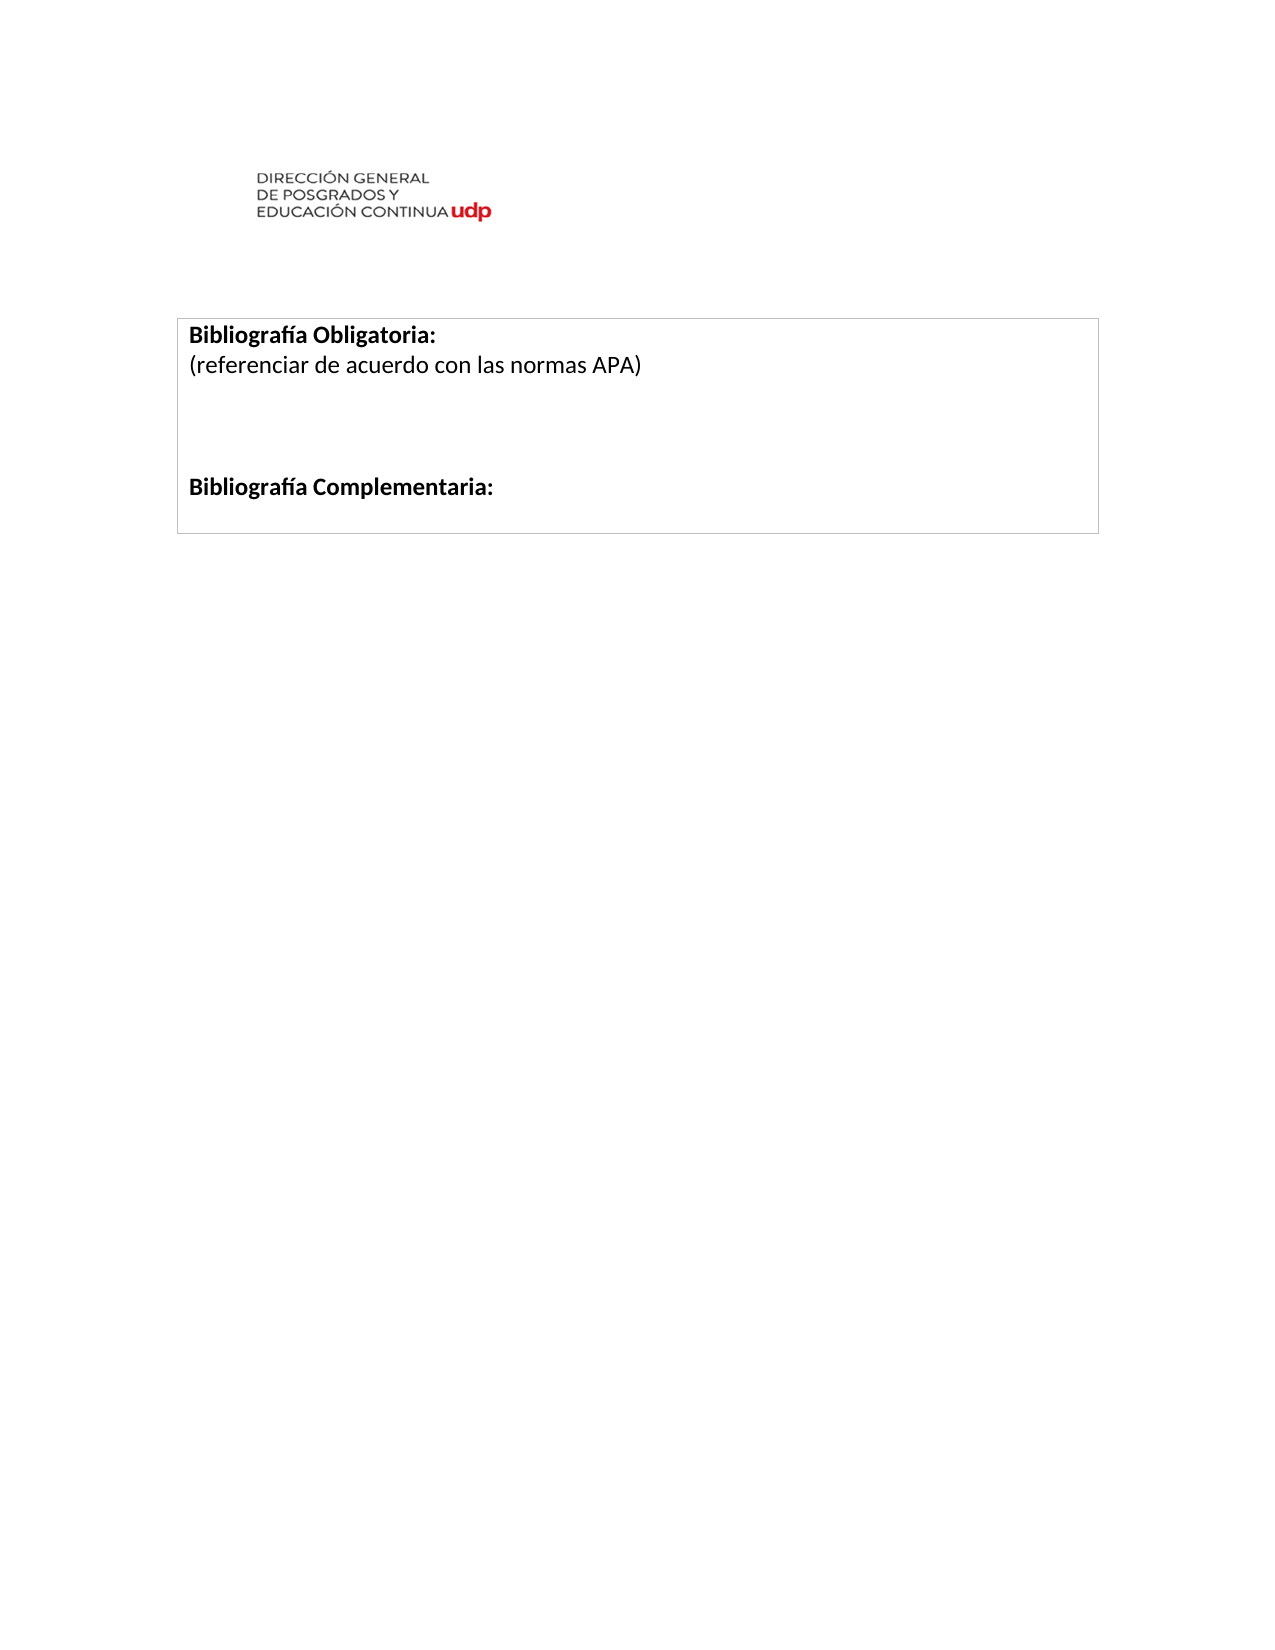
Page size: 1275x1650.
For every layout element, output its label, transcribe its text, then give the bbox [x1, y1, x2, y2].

picture [177, 73, 573, 318]
table_cell Bibliografía Obligatoria: (referenciar de acuerdo con las normas APA) Bibliografía Complementaria: [178, 319, 1098, 533]
